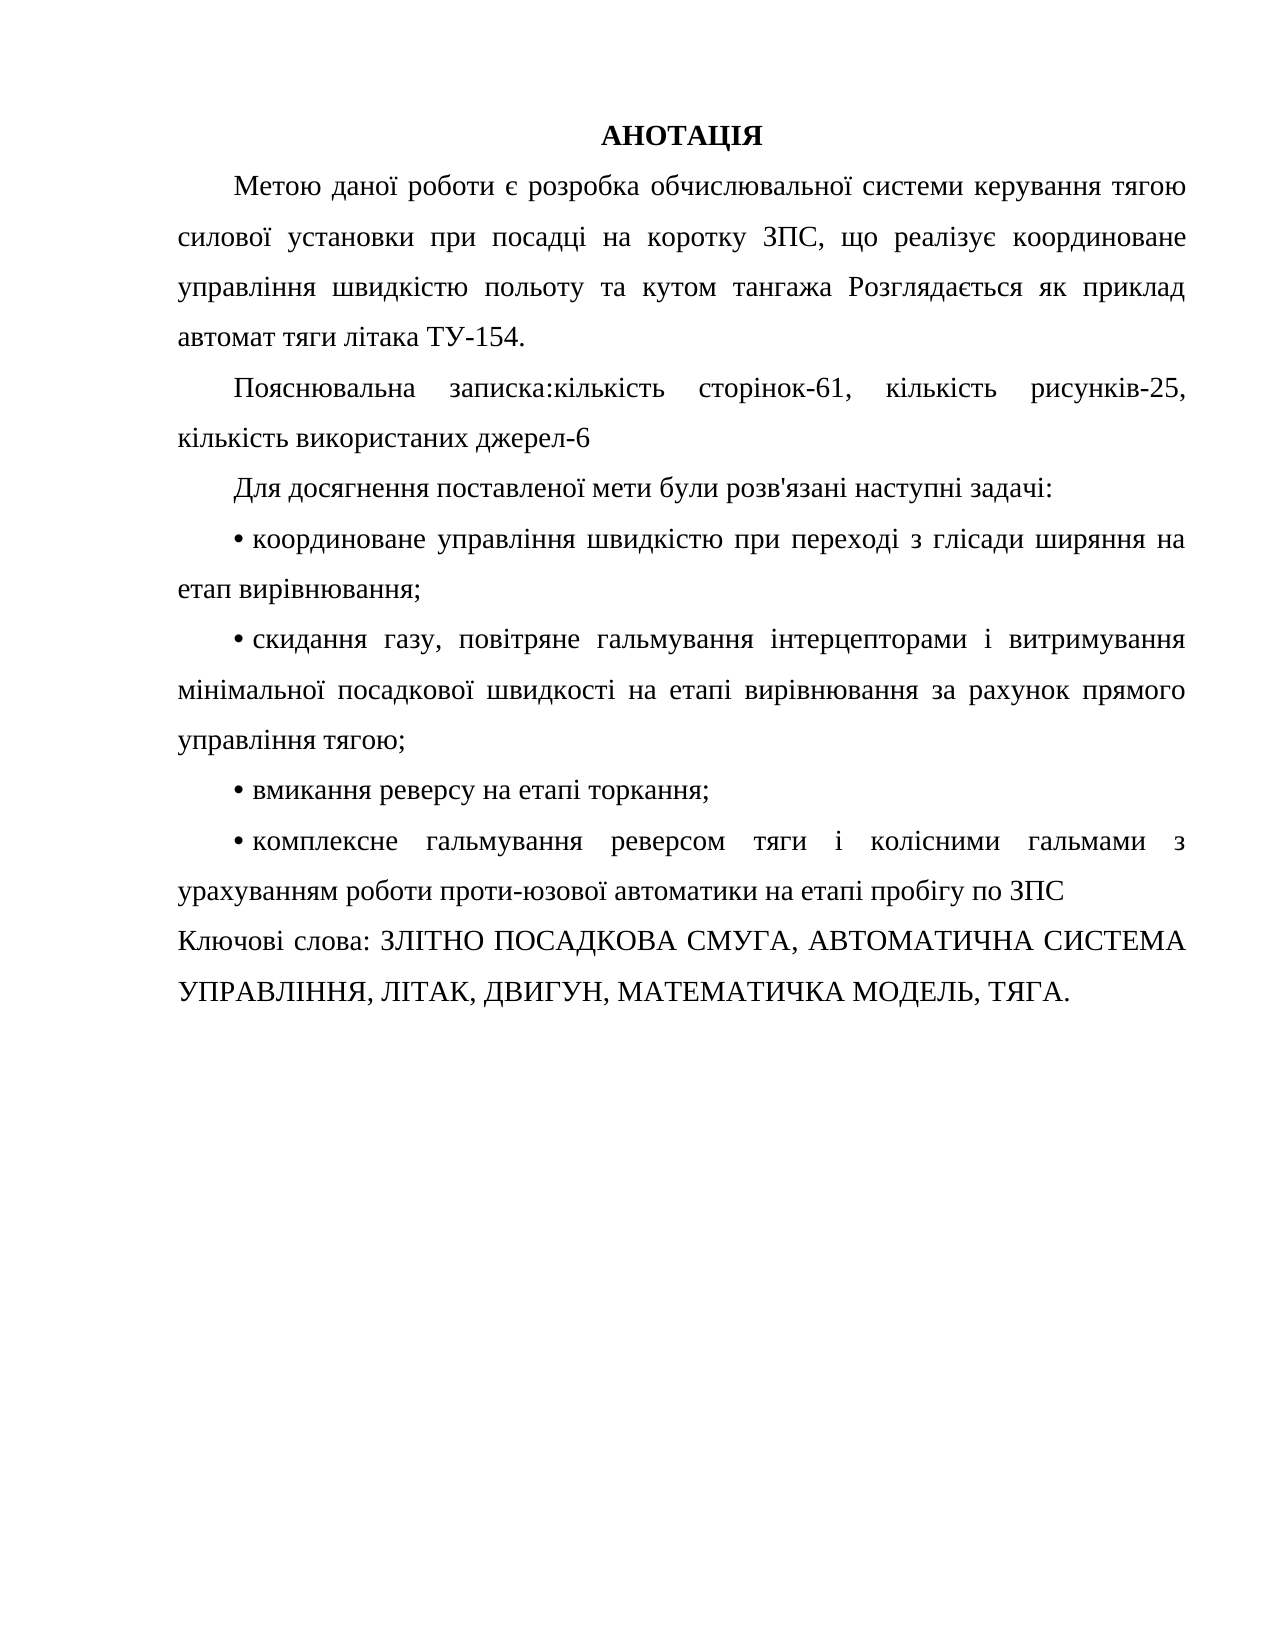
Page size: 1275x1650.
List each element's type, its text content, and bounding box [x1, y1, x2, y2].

text Ключові слова: ЗЛІТНО ПОСАДКОВА СМУГА, АВТОМАТИЧНА СИСТЕМА УПРАВЛІННЯ, ЛІТАК, ДВИГУН, МАТЕМАТИЧКА МОДЕЛЬ, ТЯГА. [177, 923, 1186, 1007]
list комплексне гальмування реверсом тяги і колісними гальмами з урахуванням роботи проти-юзової автоматики на етапі пробігу по ЗПС [177, 823, 1186, 907]
list скидання газу, повітряне гальмування інтерцепторами і витримування мінімальної посадкової швидкості на етапі вирівнювання за рахунок прямого управління тягою; [177, 621, 1186, 756]
text Метою даної роботи є розробка обчислювальної системи керування тягою силової установки при посадці на коротку ЗПС, що реалізує координоване управління швидкістю польоту та кутом тангажа Розглядається як приклад автомат тяги літака ТУ-154. [177, 168, 1186, 353]
text Для досягнення поставленої мети були розв'язані наступні задачі: [177, 470, 1186, 504]
list вмикання реверсу на етапі торкання; [177, 772, 1186, 806]
text АНОТАЦІЯ [177, 118, 1186, 152]
text Пояснювальна записка:кількість сторінок-61, кількість рисунків-25, кількість використаних джерел-6 [177, 370, 1186, 453]
list координоване управління швидкістю при переході з глісади ширяння на етап вирівнювання; [177, 521, 1186, 604]
